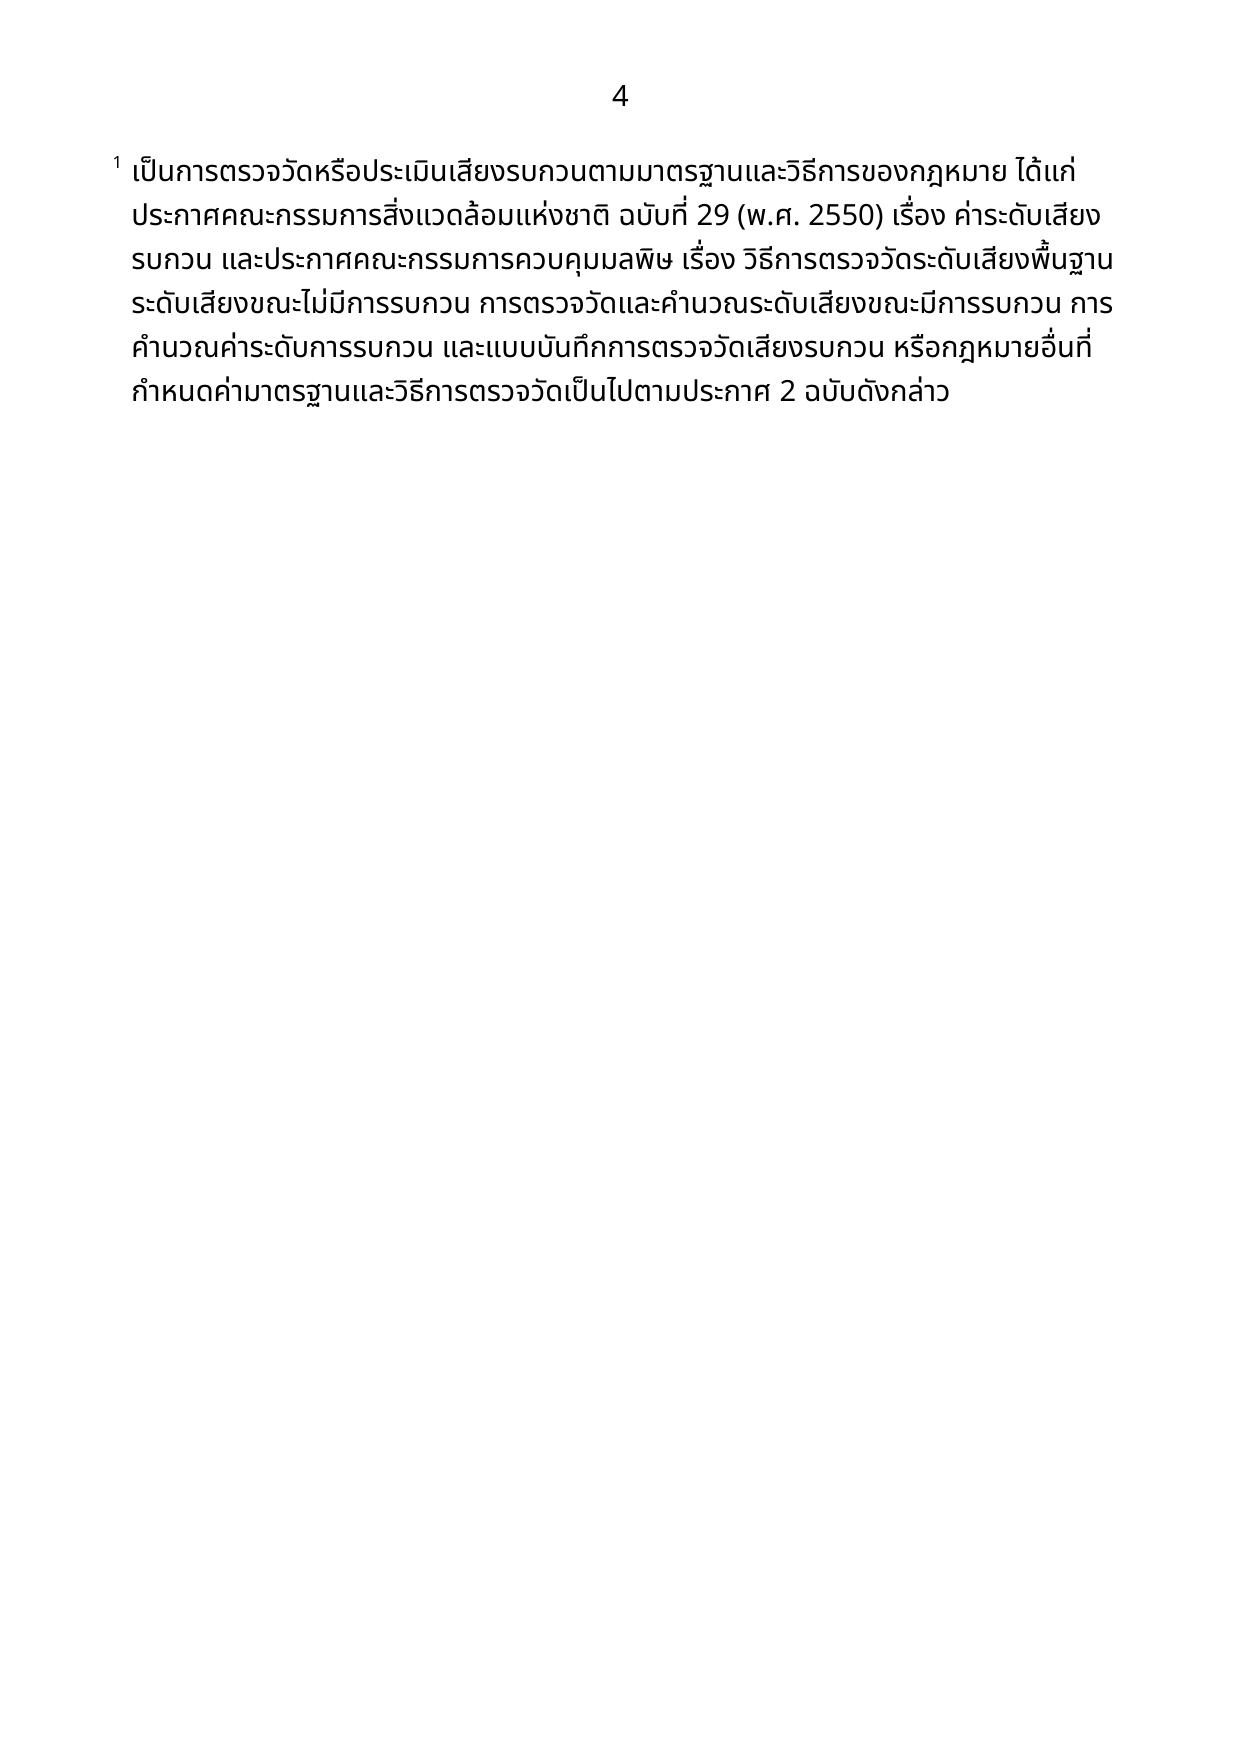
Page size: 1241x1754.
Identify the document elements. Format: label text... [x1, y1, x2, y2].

text 1 เป็นการตรวจวัดหรือประเมินเสียงรบกวนตามมาตรฐานและวิธีการของกฎหมาย ได้แก่ ประกาศคณะกรรมการสิ่งแวดล้อมแห่งชาติ ฉบับที่ 29 (พ.ศ. 2550) เรื่อง ค่าระดับเสียงรบกวน และประกาศคณะกรรมการควบคุมมลพิษ เรื่อง วิธีการตรวจวัดระดับเสียงพื้นฐาน ระดับเสียงขณะไม่มีการรบกวน การตรวจวัดและคำนวณระดับเสียงขณะมีการรบกวน การคำนวณค่าระดับการรบกวน และแบบบันทึกการตรวจวัดเสียงรบกวน หรือกฎหมายอื่นที่กำหนดค่ามาตรฐานและวิธีการตรวจวัดเป็นไปตามประกาศ 2 ฉบับดังกล่าว [112, 150, 1128, 415]
